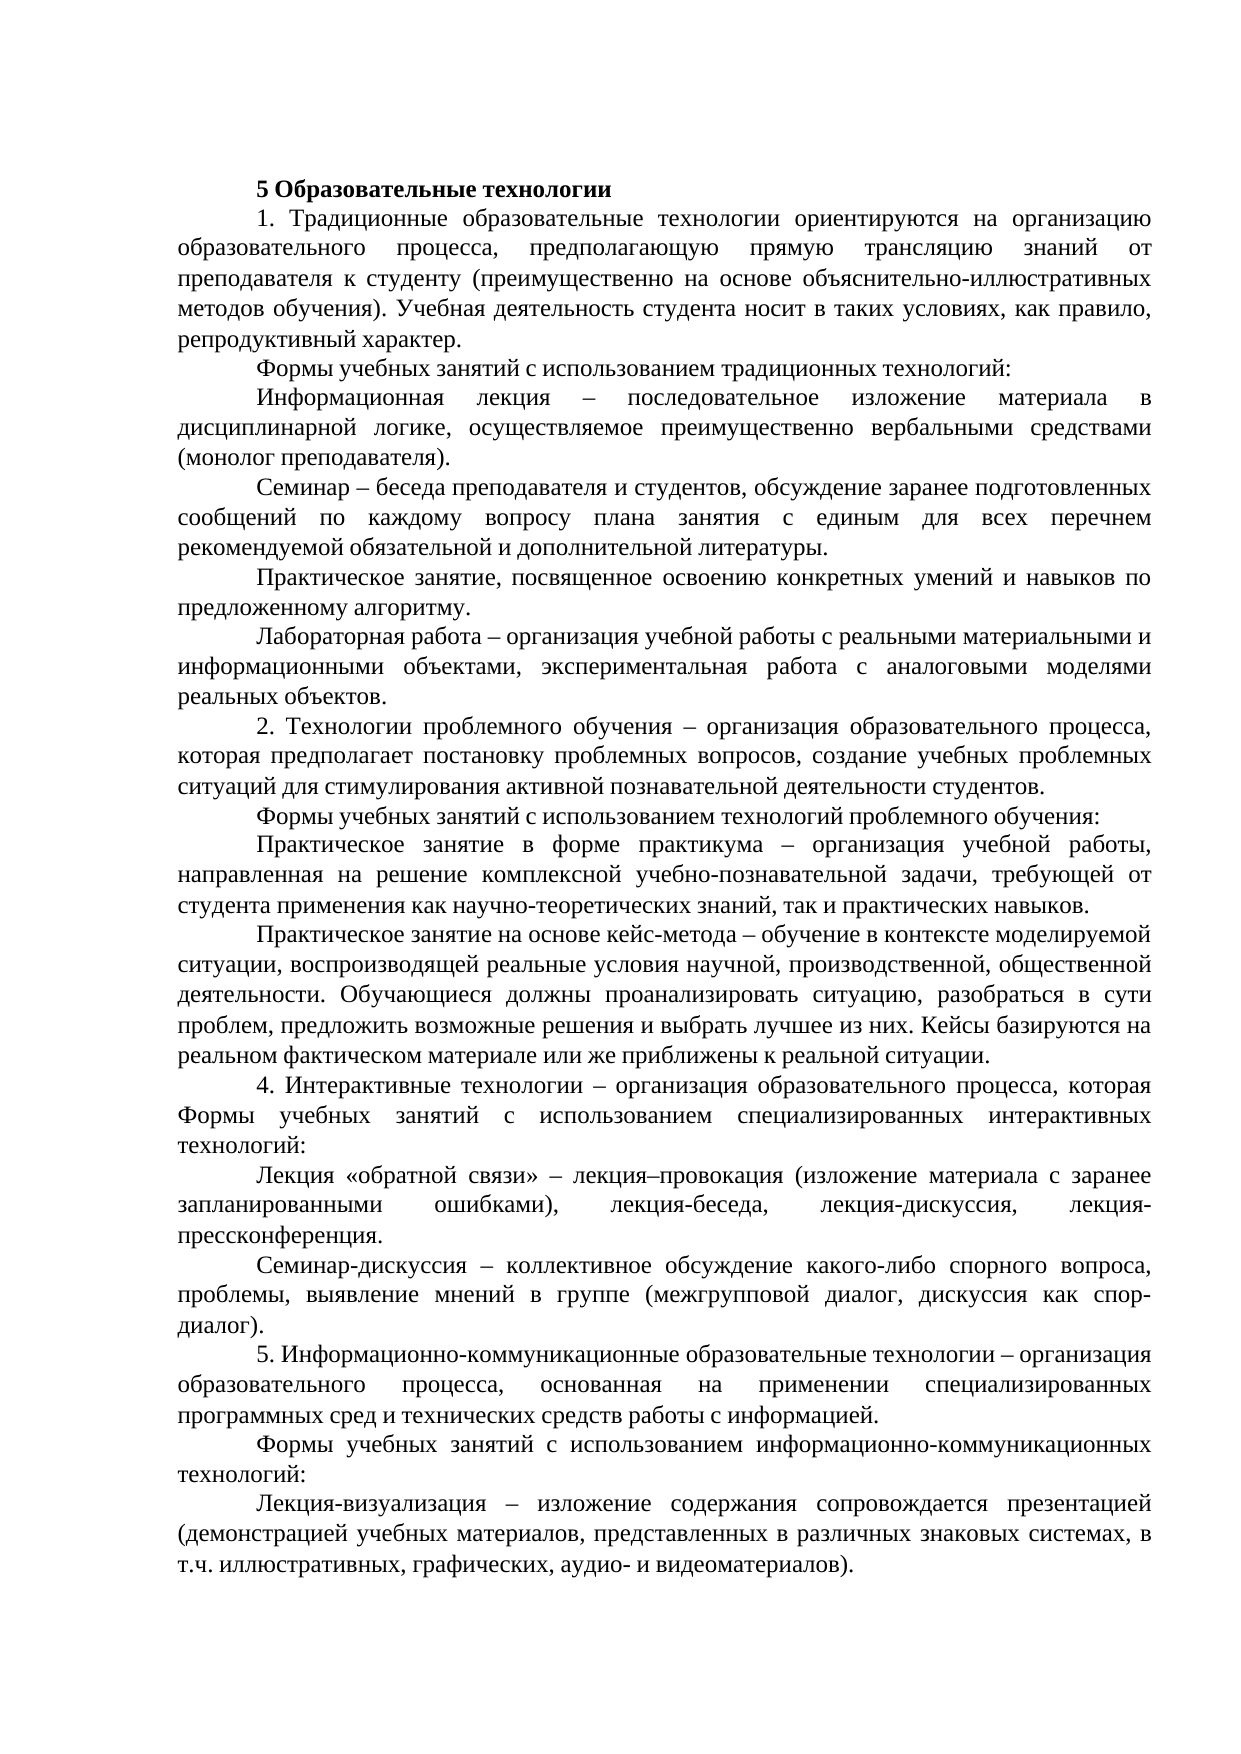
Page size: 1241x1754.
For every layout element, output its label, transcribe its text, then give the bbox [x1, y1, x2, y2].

text Практическое занятие в форме практикума – организация учебной работы, направленная на решение комплексной учебно-познавательной задачи, требующей от студента применения как научно-теоретических знаний, так и практических навыков. [177, 829, 1152, 919]
text Формы учебных занятий с использованием традиционных технологий: [177, 353, 1152, 382]
text 2. Технологии проблемного обучения – организация образовательного процесса, которая предполагает постановку проблемных вопросов, создание учебных проблемных ситуаций для стимулирования активной познавательной деятельности студентов. [177, 711, 1152, 801]
text Информационная лекция – последовательное изложение материала в дисциплинарной логике, осуществляемое преимущественно вербальными средствами (монолог преподавателя). [177, 382, 1152, 472]
text Лекция-визуализация – изложение содержания сопровождается презентацией (демонстрацией учебных материалов, представленных в различных знаковых системах, в т.ч. иллюстративных, графических, аудио- и видеоматериалов). [177, 1488, 1152, 1578]
text Семинар-дискуссия – коллективное обсуждение какого-либо спорного вопроса, проблемы, выявление мнений в группе (межгрупповой диалог, дискуссия как спор-диалог). [177, 1250, 1152, 1339]
text 5. Информационно-коммуникационные образовательные технологии – организация образовательного процесса, основанная на применении специализированных программных сред и технических средств работы с информацией. [177, 1339, 1152, 1429]
text Формы учебных занятий с использованием технологий проблемного обучения: [177, 801, 1152, 829]
text Лекция «обратной связи» – лекция–провокация (изложение материала с заранее запланированными ошибками), лекция-беседа, лекция-дискуссия, лекция-прессконференция. [177, 1160, 1152, 1250]
text 5 Образовательные технологии [177, 174, 1152, 203]
text Формы учебных занятий с использованием информационно-коммуникационных технологий: [177, 1429, 1152, 1488]
text Лабораторная работа – организация учебной работы с реальными материальными и информационными объектами, экспериментальная работа с аналоговыми моделями реальных объектов. [177, 621, 1152, 711]
text Семинар – беседа преподавателя и студентов, обсуждение заранее подготовленных сообщений по каждому вопросу плана занятия с единым для всех перечнем рекомендуемой обязательной и дополнительной литературы. [177, 472, 1152, 562]
text 4. Интерактивные технологии – организация образовательного процесса, которая Формы учебных занятий с использованием специализированных интерактивных технологий: [177, 1070, 1152, 1160]
text Практическое занятие на основе кейс-метода – обучение в контексте моделируемой ситуации, воспроизводящей реальные условия научной, производственной, общественной деятельности. Обучающиеся должны проанализировать ситуацию, разобраться в сути проблем, предложить возможные решения и выбрать лучшее из них. Кейсы базируются на реальном фактическом материале или же приближены к реальной ситуации. [177, 919, 1152, 1070]
text 1. Традиционные образовательные технологии ориентируются на организацию образовательного процесса, предполагающую прямую трансляцию знаний от преподавателя к студенту (преимущественно на основе объяснительно-иллюстративных методов обучения). Учебная деятельность студента носит в таких условиях, как правило, репродуктивный характер. [177, 203, 1152, 353]
text Практическое занятие, посвященное освоению конкретных умений и навыков по предложенному алгоритму. [177, 562, 1152, 621]
